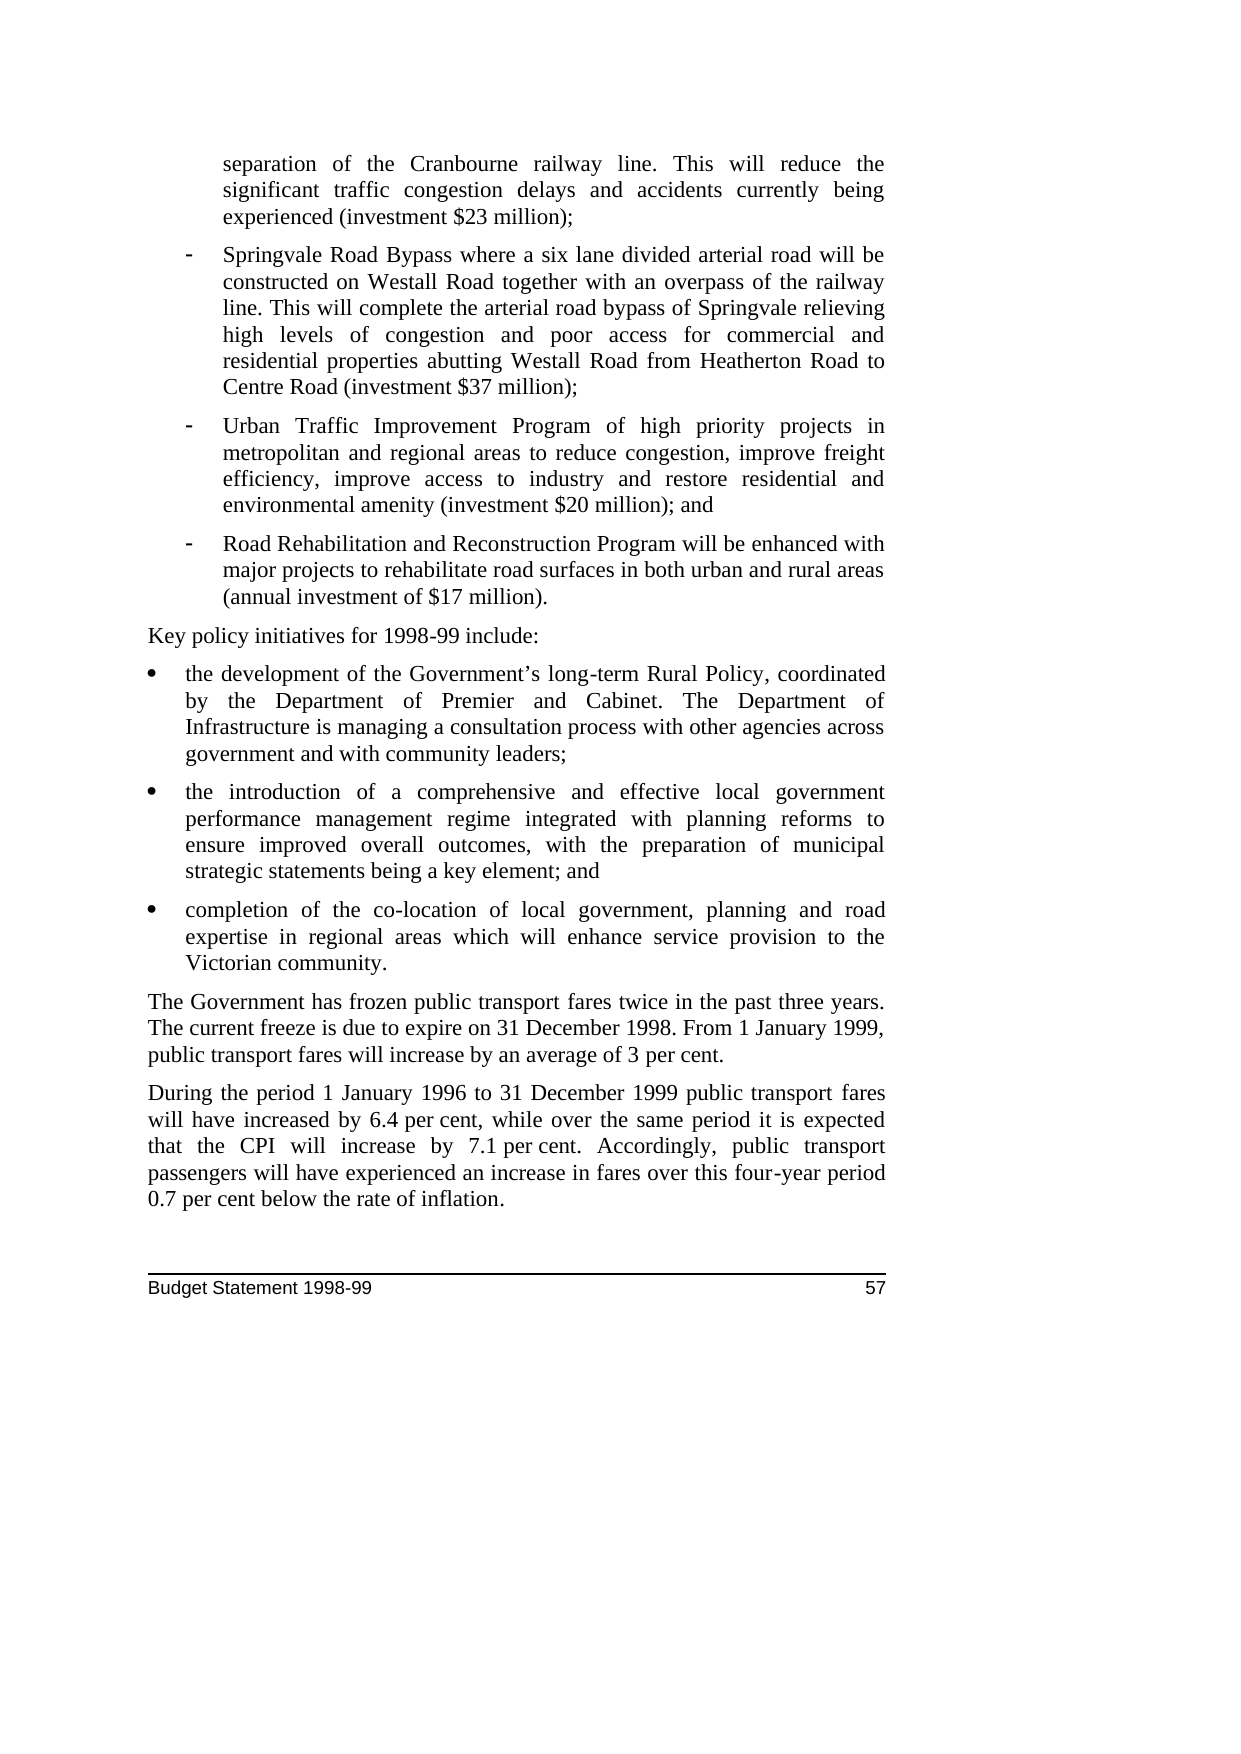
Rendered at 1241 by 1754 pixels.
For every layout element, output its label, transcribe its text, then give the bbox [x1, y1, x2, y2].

text During the period 1 January 1996 to 31 December 1999 public transport fares will have increased by 6.4 per cent, while over the same period it is expected that the CPI will increase by 7.1 per cent. Accordingly, public transport passengers will have experienced an increase in fares over this four-year period 0.7 per cent below the rate of inflation. [148, 1079, 886, 1211]
list Urban Traffic Improvement Program of high priority projects in metropolitan and regional areas to reduce congestion, improve freight efficiency, improve access to industry and restore residential and environmental amenity (investment $20 million); and [185, 412, 886, 518]
list the development of the Government’s long-term Rural Policy, coordinated by the Department of Premier and Cabinet. The Department of Infrastructure is managing a consultation process with other agencies across government and with community leaders; [148, 661, 886, 766]
list completion of the co-location of local government, planning and road expertise in regional areas which will enhance service provision to the Victorian community. [148, 896, 886, 975]
text Key policy initiatives for 1998-99 include: [148, 622, 886, 648]
list Springvale Road Bypass where a six lane divided arterial road will be constructed on Westall Road together with an overpass of the railway line. This will complete the arterial road bypass of Springvale relieving high levels of congestion and poor access for commercial and residential properties abutting Westall Road from Heatherton Road to Centre Road (investment $37 million); [185, 242, 886, 400]
list Road Rehabilitation and Reconstruction Program will be enhanced with major projects to rehabilitate road surfaces in both urban and rural areas (annual investment of $17 million). [185, 530, 886, 609]
text The Government has frozen public transport fares twice in the past three years. The current freeze is due to expire on 31 December 1998. From 1 January 1999, public transport fares will increase by an average of 3 per cent. [148, 988, 886, 1067]
list the introduction of a comprehensive and effective local government performance management regime integrated with planning reforms to ensure improved overall outcomes, with the preparation of municipal strategic statements being a key element; and [148, 778, 886, 884]
